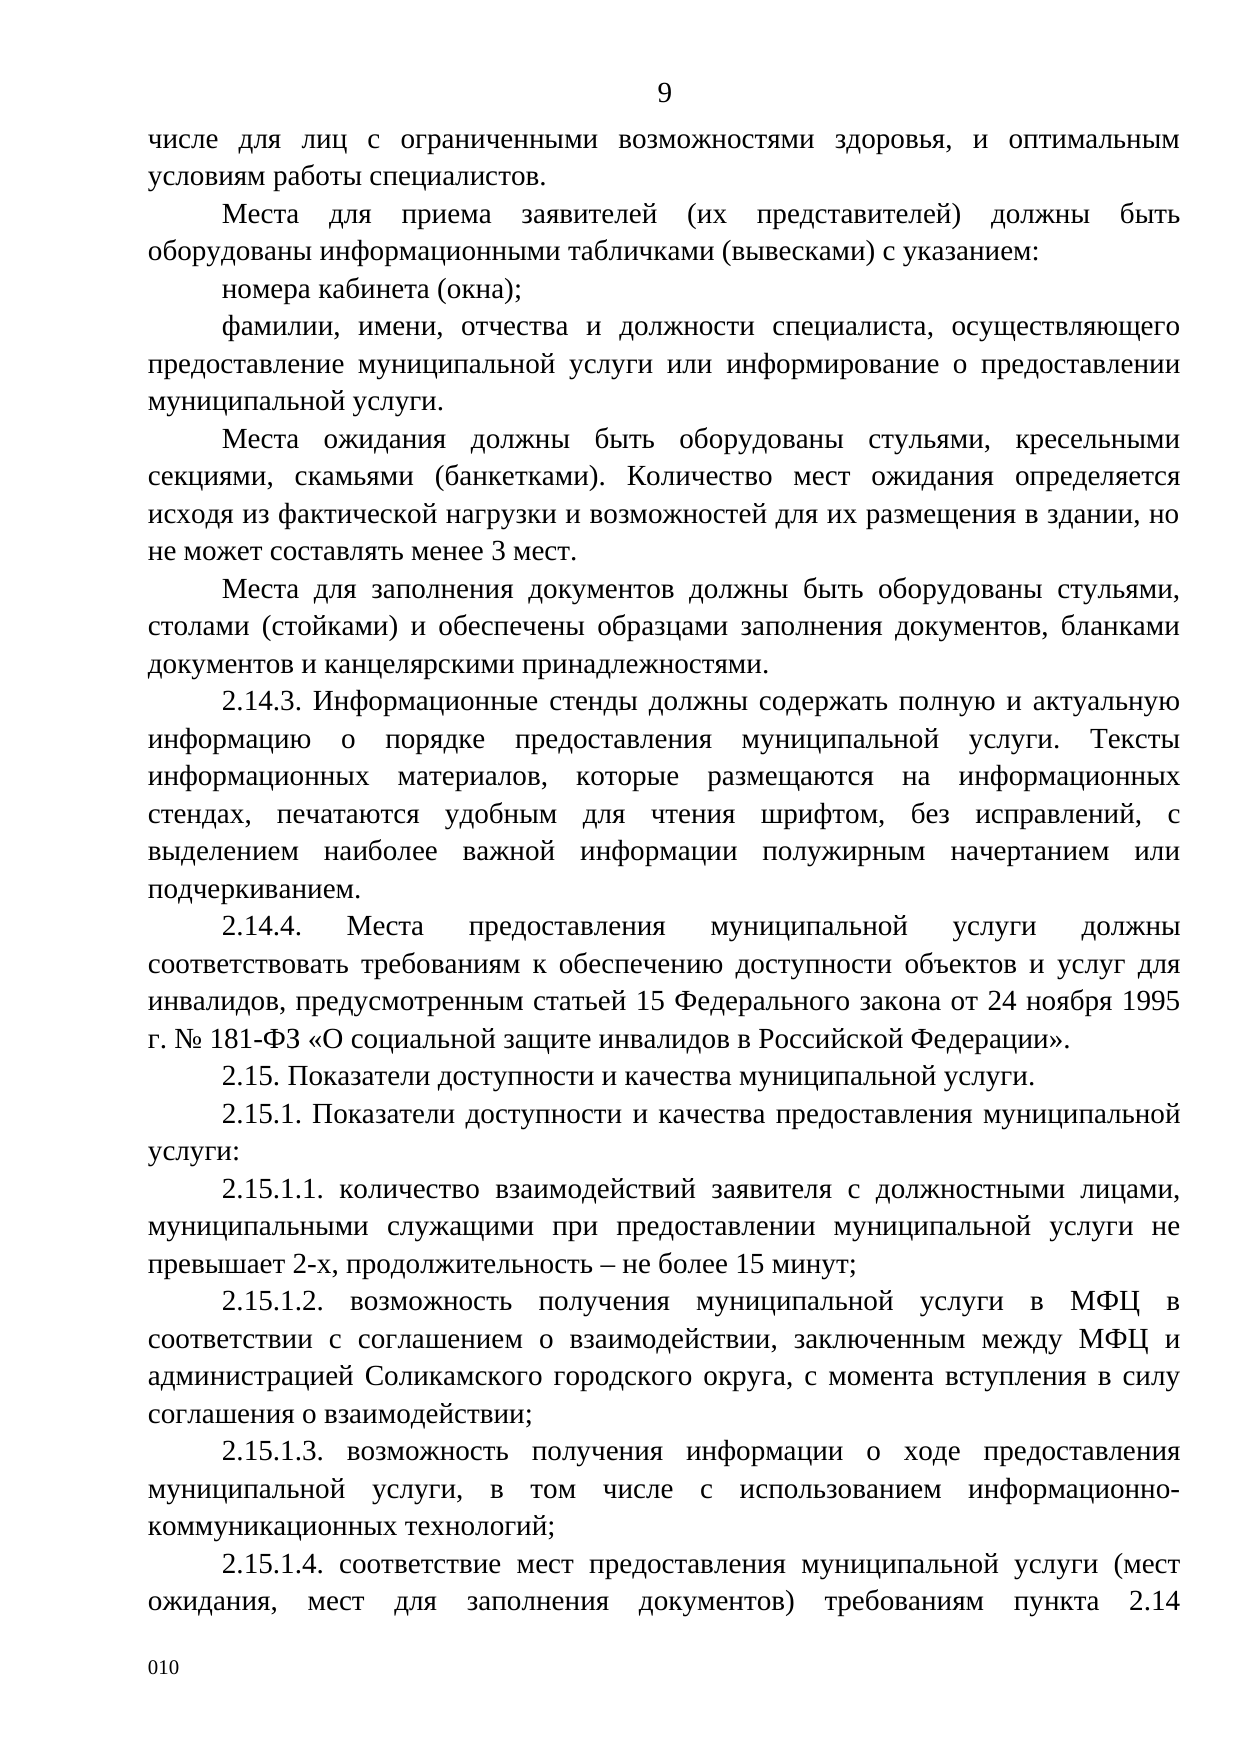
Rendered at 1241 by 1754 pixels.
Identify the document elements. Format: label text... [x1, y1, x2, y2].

text 2.14.3. Информационные стенды должны содержать полную и актуальную информацию о порядке предоставления муниципальной услуги. Тексты информационных материалов, которые размещаются на информационных стендах, печатаются удобным для чтения шрифтом, без исправлений, с выделением наиболее важной информации полужирным начертанием или подчеркиванием. [148, 681, 1181, 906]
text Места для приема заявителей (их представителей) должны быть оборудованы информационными табличками (вывесками) с указанием: [148, 193, 1181, 268]
text фамилии, имени, отчества и должности специалиста, осуществляющего предоставление муниципальной услуги или информирование о предоставлении муниципальной услуги. [148, 306, 1181, 418]
text 2.15. Показатели доступности и качества муниципальной услуги. [148, 1056, 1181, 1093]
text Места ожидания должны быть оборудованы стульями, кресельными секциями, скамьями (банкетками). Количество мест ожидания определяется исходя из фактической нагрузки и возможностей для их размещения в здании, но не может составлять менее 3 мест. [148, 418, 1181, 568]
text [148, 118, 1181, 193]
text 2.15.1.1. количество взаимодействий заявителя с должностными лицами, муниципальными служащими при предоставлении муниципальной услуги не превышает 2-х, продолжительность – не более 15 минут; [148, 1168, 1181, 1281]
text Места для заполнения документов должны быть оборудованы стульями, столами (стойками) и обеспечены образцами заполнения документов, бланками документов и канцелярскими принадлежностями. [148, 568, 1181, 681]
text номера кабинета (окна); [148, 268, 1181, 306]
text 2.15.1. Показатели доступности и качества предоставления муниципальной услуги: [148, 1093, 1181, 1168]
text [148, 1543, 1181, 1618]
text 2.15.1.3. возможность получения информации о ходе предоставления муниципальной услуги, в том числе с использованием информационно-коммуникационных технологий; [148, 1431, 1181, 1543]
text 2.14.4. Места предоставления муниципальной услуги должны соответствовать требованиям к обеспечению доступности объектов и услуг для инвалидов, предусмотренным статьей 15 Федерального закона от 24 ноября 1995 г. № 181-ФЗ «О социальной защите инвалидов в Российской Федерации». [148, 906, 1181, 1056]
text 2.15.1.2. возможность получения муниципальной услуги в МФЦ в соответствии с соглашением о взаимодействии, заключенным между МФЦ и администрацией Соликамского городского округа, с момента вступления в силу соглашения о взаимодействии; [148, 1281, 1181, 1431]
